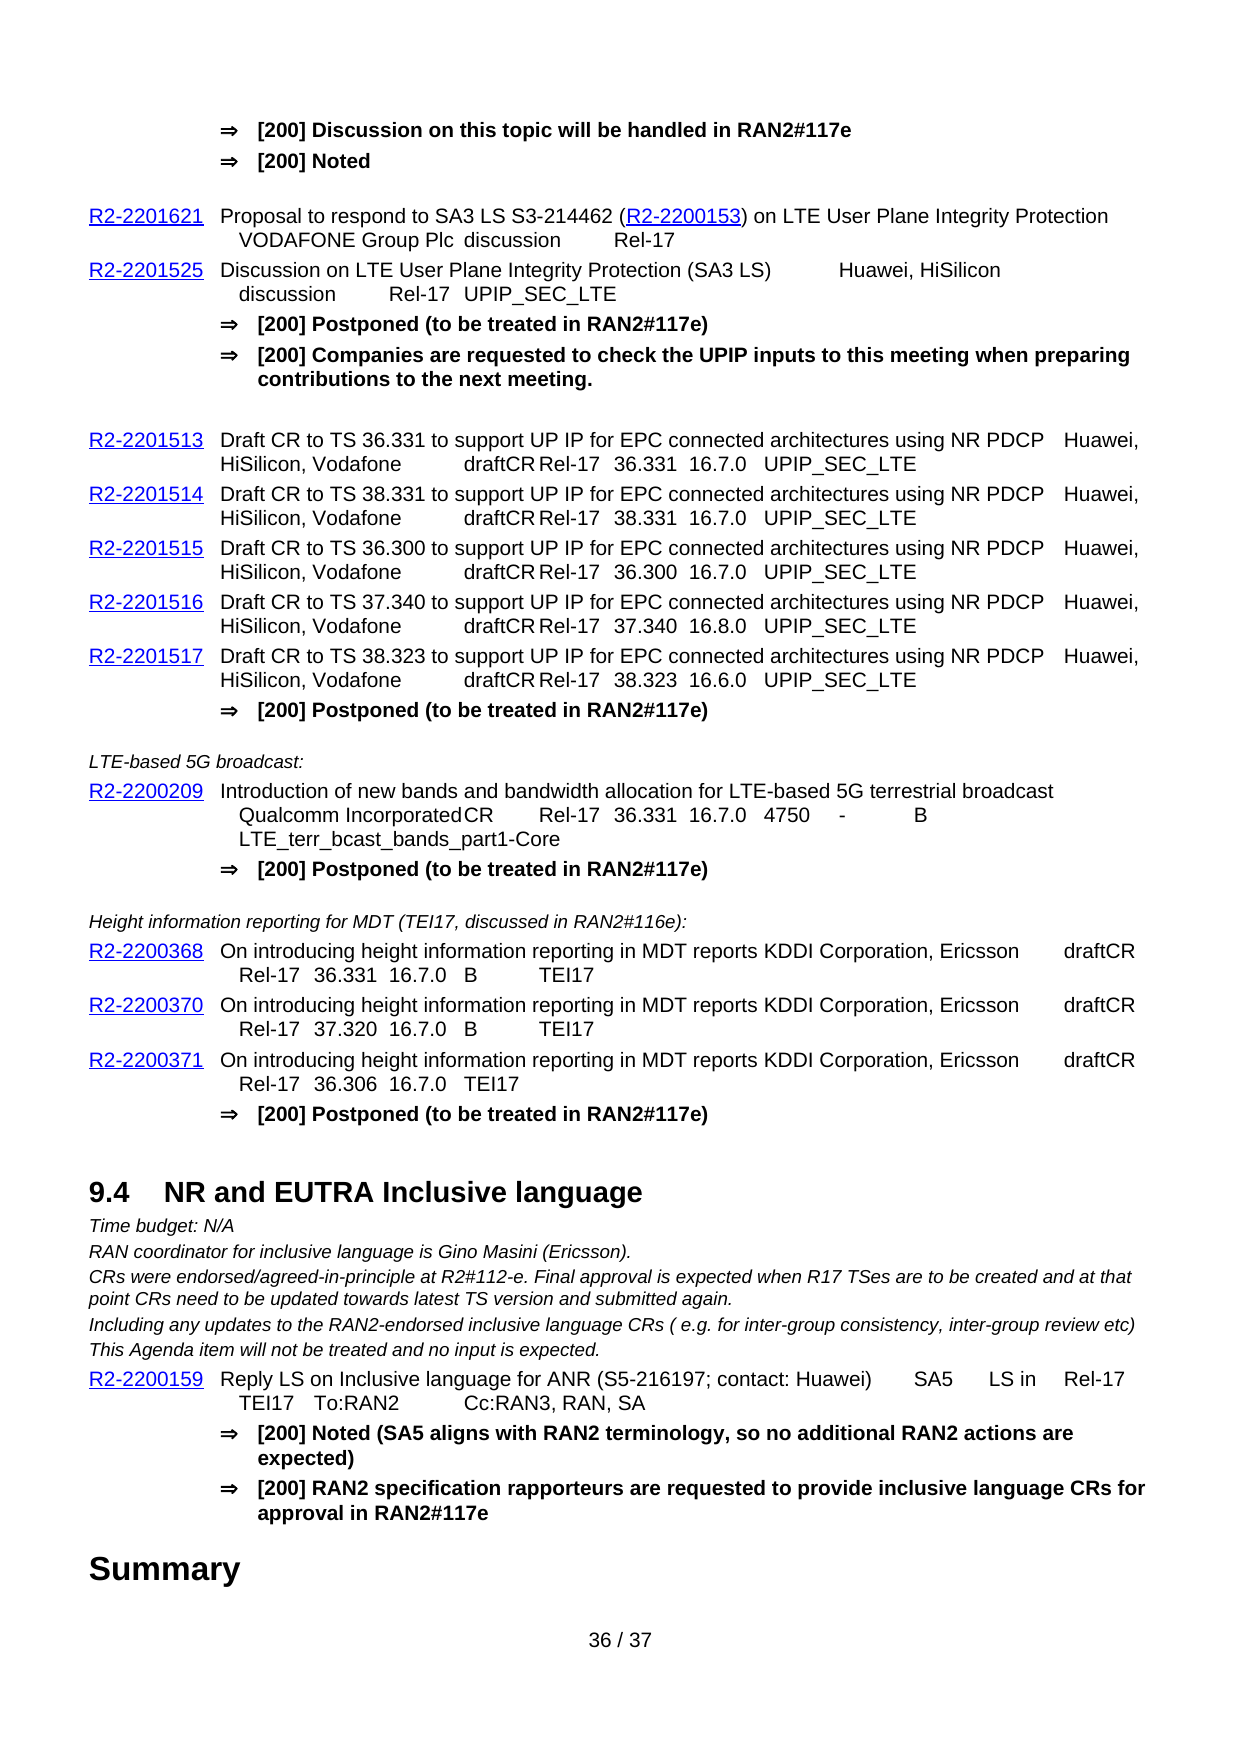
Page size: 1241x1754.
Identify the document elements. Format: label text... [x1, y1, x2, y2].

text [200] Companies are requested to check the UPIP inputs to this meeting when preparing contributions to the next meeting. [220, 343, 1152, 391]
text [200] Postponed (to be treated in RAN2#117e) [220, 857, 1152, 881]
text [200] Postponed (to be treated in RAN2#117e) [220, 1102, 1152, 1126]
text Including any updates to the RAN2-endorsed inclusive language CRs ( e.g. for inter-group consistency, inter-group review etc) [89, 1313, 1152, 1335]
text [200] Noted (SA5 aligns with RAN2 terminology, so no additional RAN2 actions are expected) [220, 1421, 1152, 1470]
title R2-2201517 Draft CR to TS 38.323 to support UP IP for EPC connected architectures using NR PDCP Huawei, HiSilicon, Vodafone draftCR Rel-17 38.323 16.6.0 UPIP_SEC_LTE [89, 644, 1152, 692]
title R2-2200159 Reply LS on Inclusive language for ANR (S5-216197; contact: Huawei) SA5 LS in Rel-17 TEI17 To:RAN2 Cc:RAN3, RAN, SA [89, 1367, 1152, 1415]
title R2-2200371 On introducing height information reporting in MDT reports KDDI Corporation, Ericsson draftCR Rel-17 36.306 16.7.0 TEI17 [89, 1047, 1152, 1095]
title R2-2201513 Draft CR to TS 36.331 to support UP IP for EPC connected architectures using NR PDCP Huawei, HiSilicon, Vodafone draftCR Rel-17 36.331 16.7.0 UPIP_SEC_LTE [89, 427, 1152, 475]
title R2-2201525 Discussion on LTE User Plane Integrity Protection (SA3 LS) Huawei, HiSilicon discussion Rel-17 UPIP_SEC_LTE [89, 258, 1152, 306]
title R2-2201514 Draft CR to TS 38.331 to support UP IP for EPC connected architectures using NR PDCP Huawei, HiSilicon, Vodafone draftCR Rel-17 38.331 16.7.0 UPIP_SEC_LTE [89, 482, 1152, 529]
text [200] Noted [220, 149, 1152, 173]
subtitle 9.4 NR and EUTRA Inclusive language [89, 1175, 1152, 1208]
text [200] Postponed (to be treated in RAN2#117e) [220, 312, 1152, 336]
title R2-2201621 Proposal to respond to SA3 LS S3-214462 (R2-2200153) on LTE User Plane Integrity Protection VODAFONE Group Plc discussion Rel-17 [89, 203, 1152, 251]
title R2-2201516 Draft CR to TS 37.340 to support UP IP for EPC connected architectures using NR PDCP Huawei, HiSilicon, Vodafone draftCR Rel-17 37.340 16.8.0 UPIP_SEC_LTE [89, 590, 1152, 638]
text This Agenda item will not be treated and no input is expected. [89, 1339, 1152, 1361]
text Height information reporting for MDT (TEI17, discussed in RAN2#116e): [89, 911, 1152, 933]
text RAN coordinator for inclusive language is Gino Masini (Ericsson). [89, 1241, 1152, 1262]
text [200] RAN2 specification rapporteurs are requested to provide inclusive language CRs for approval in RAN2#117e [220, 1476, 1152, 1524]
text Time budget: N/A [89, 1215, 1152, 1236]
title R2-2200209 Introduction of new bands and bandwidth allocation for LTE-based 5G terrestrial broadcast Qualcomm Incorporated CR Rel-17 36.331 16.7.0 4750 - B LTE_terr_bcast_bands_part1-Core [89, 779, 1152, 851]
text LTE-based 5G broadcast: [89, 751, 1152, 772]
subtitle Summary [89, 1549, 1152, 1588]
title R2-2200370 On introducing height information reporting in MDT reports KDDI Corporation, Ericsson draftCR Rel-17 37.320 16.7.0 B TEI17 [89, 993, 1152, 1041]
text [200] Postponed (to be treated in RAN2#117e) [220, 698, 1152, 723]
title R2-2200368 On introducing height information reporting in MDT reports KDDI Corporation, Ericsson draftCR Rel-17 36.331 16.7.0 B TEI17 [89, 939, 1152, 987]
text [200] Discussion on this topic will be handled in RAN2#117e [220, 118, 1152, 143]
title R2-2201515 Draft CR to TS 36.300 to support UP IP for EPC connected architectures using NR PDCP Huawei, HiSilicon, Vodafone draftCR Rel-17 36.300 16.7.0 UPIP_SEC_LTE [89, 536, 1152, 584]
text CRs were endorsed/agreed-in-principle at R2#112-e. Final approval is expected when R17 TSes are to be created and at that point CRs need to be updated towards latest TS version and submitted again. [89, 1266, 1152, 1309]
